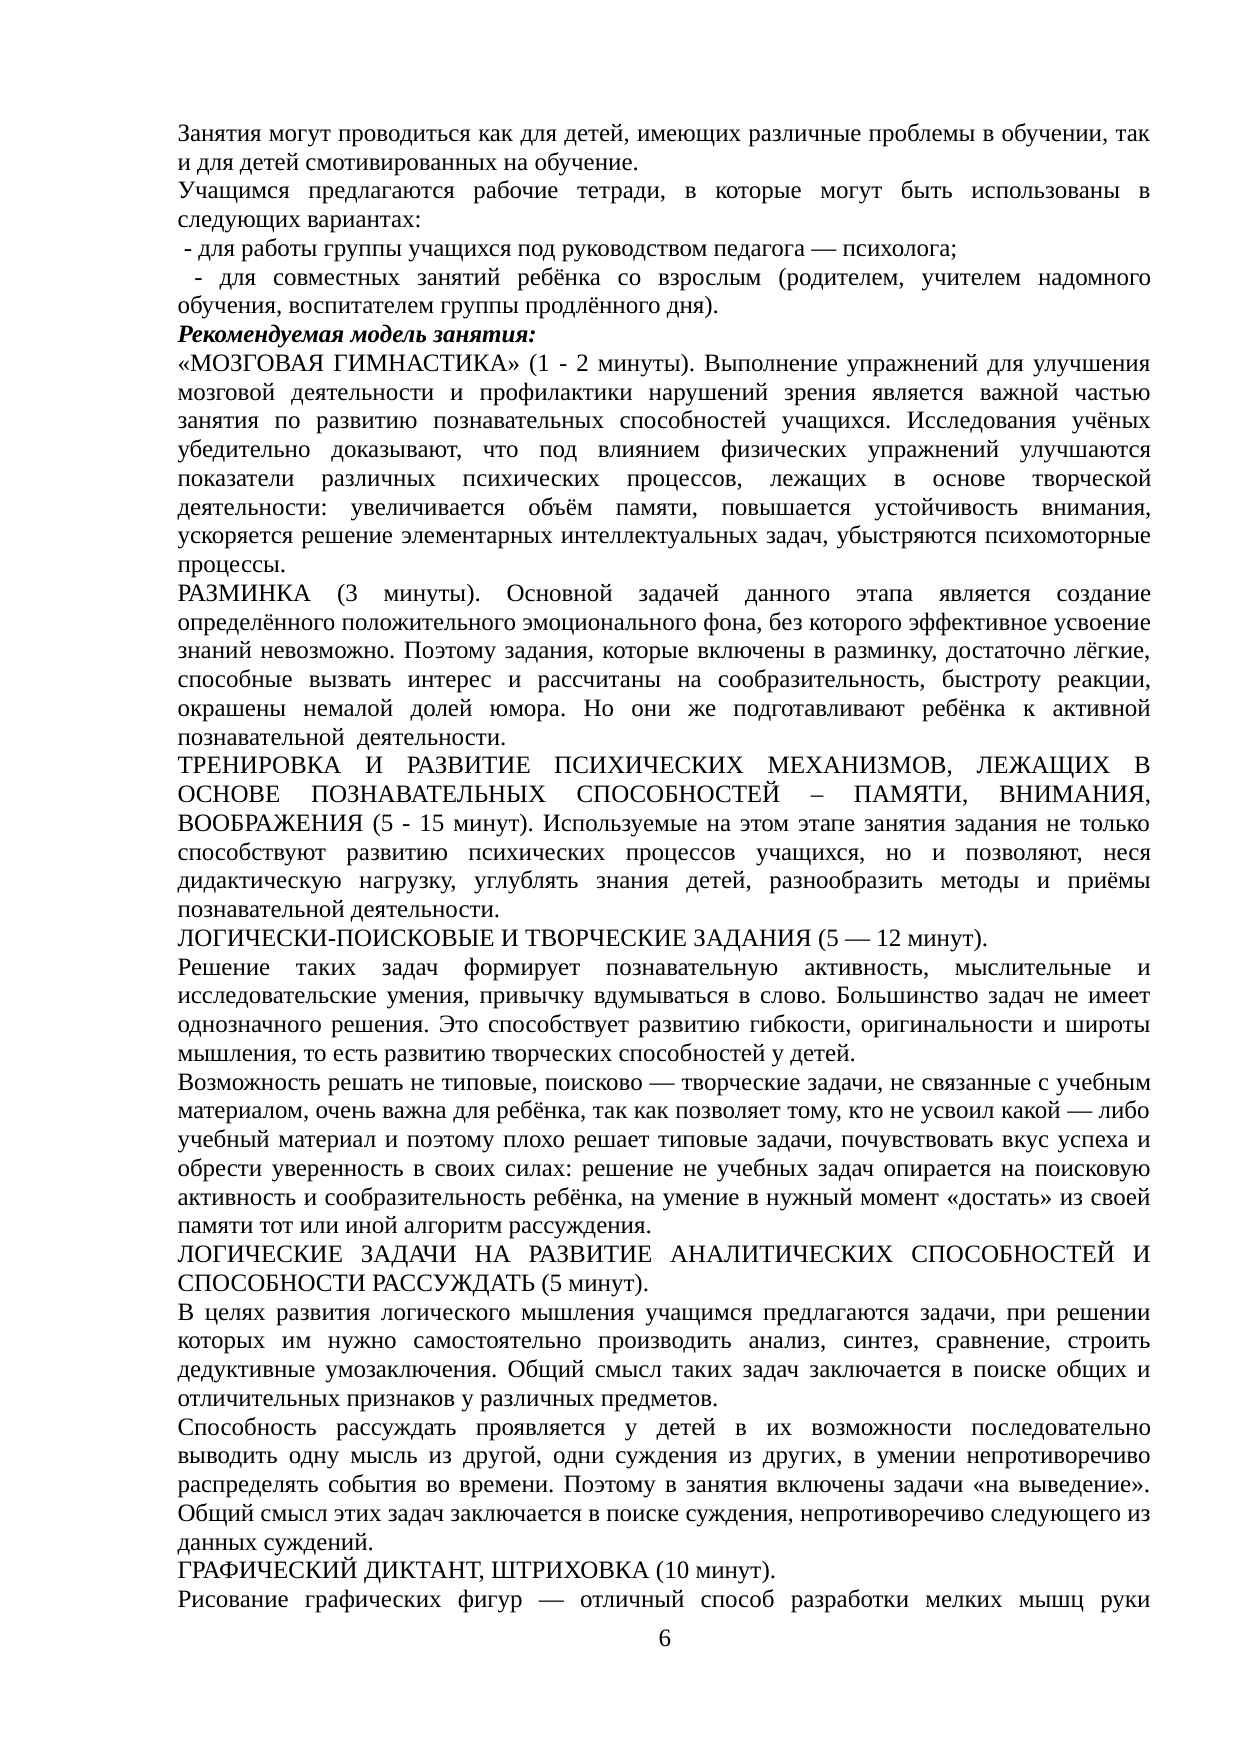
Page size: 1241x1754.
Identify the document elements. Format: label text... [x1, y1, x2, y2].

text Способность рассуждать проявляется у детей в их возможности последовательно выводить одну мысль из другой, одни суждения из других, в умении непротиворечиво распределять события во времени. Поэтому в занятия включены задачи «на выведение». Общий смысл этих задач заключается в поиске суждения, непротиворечиво следующего из данных суждений. [177, 1412, 1152, 1556]
text «МОЗГОВАЯ ГИМНАСТИКА» (1 - 2 минуты). Выполнение упражнений для улучшения мозговой деятельности и профилактики нарушений зрения является важной частью занятия по развитию познавательных способностей учащихся. Исследования учёных убедительно доказывают, что под влиянием физических упражнений улучшаются показатели различных психических процессов, лежащих в основе творческой деятельности: увеличивается объём памяти, повышается устойчивость внимания, ускоряется решение элементарных интеллектуальных задач, убыстряются психомоторные процессы. [177, 348, 1152, 578]
text В целях развития логического мышления учащимся предлагаются задачи, при решении которых им нужно самостоятельно производить анализ, синтез, сравнение, строить дедуктивные умозаключения. Общий смысл таких задач заключается в поиске общих и отличительных признаков у различных предметов. [177, 1297, 1152, 1412]
text Рекомендуемая модель занятия: [177, 319, 1152, 348]
text ЛОГИЧЕСКИЕ ЗАДАЧИ НА РАЗВИТИЕ АНАЛИТИЧЕСКИХ СПОСОБНОСТЕЙ И СПОСОБНОСТИ РАССУЖДАТЬ (5 минут). [177, 1239, 1152, 1297]
text ТРЕНИРОВКА И РАЗВИТИЕ ПСИХИЧЕСКИХ МЕХАНИЗМОВ, ЛЕЖАЩИХ В ОСНОВЕ ПОЗНАВАТЕЛЬНЫХ СПОСОБНОСТЕЙ – ПАМЯТИ, ВНИМАНИЯ, ВООБРАЖЕНИЯ (5 - 15 минут). Используемые на этом этапе занятия задания не только способствуют развитию психических процессов учащихся, но и позволяют, неся дидактическую нагрузку, углублять знания детей, разнообразить методы и приёмы познавательной деятельности. [177, 751, 1152, 923]
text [177, 1584, 1152, 1613]
text Решение таких задач формирует познавательную активность, мыслительные и исследовательские умения, привычку вдумываться в слово. Большинство задач не имеет однозначного решения. Это способствует развитию гибкости, оригинальности и широты мышления, то есть развитию творческих способностей у детей. [177, 952, 1152, 1067]
text - для работы группы учащихся под руководством педагога — психолога; [177, 233, 1152, 262]
text - для совместных занятий ребёнка со взрослым (родителем, учителем надомного обучения, воспитателем группы продлённого дня). [177, 262, 1152, 319]
text Занятия могут проводиться как для детей, имеющих различные проблемы в обучении, так и для детей смотивированных на обучение. [177, 118, 1152, 176]
text ГРАФИЧЕСКИЙ ДИКТАНТ, ШТРИХОВКА (10 минут). [177, 1556, 1152, 1584]
text Учащимся предлагаются рабочие тетради, в которые могут быть использованы в следующих вариантах: [177, 176, 1152, 233]
text Возможность решать не типовые, поисково — творческие задачи, не связанные с учебным материалом, очень важна для ребёнка, так как позволяет тому, кто не усвоил какой — либо учебный материал и поэтому плохо решает типовые задачи, почувствовать вкус успеха и обрести уверенность в своих силах: решение не учебных задач опирается на поисковую активность и сообразительность ребёнка, на умение в нужный момент «достать» из своей памяти тот или иной алгоритм рассуждения. [177, 1067, 1152, 1239]
text РАЗМИНКА (3 минуты). Основной задачей данного этапа является создание определённого положительного эмоционального фона, без которого эффективное усвоение знаний невозможно. Поэтому задания, которые включены в разминку, достаточно лёгкие, способные вызвать интерес и рассчитаны на сообразительность, быстроту реакции, окрашены немалой долей юмора. Но они же подготавливают ребёнка к активной познавательной деятельности. [177, 578, 1152, 751]
text ЛОГИЧЕСКИ-ПОИСКОВЫЕ И ТВОРЧЕСКИЕ ЗАДАНИЯ (5 — 12 минут). [177, 923, 1152, 952]
